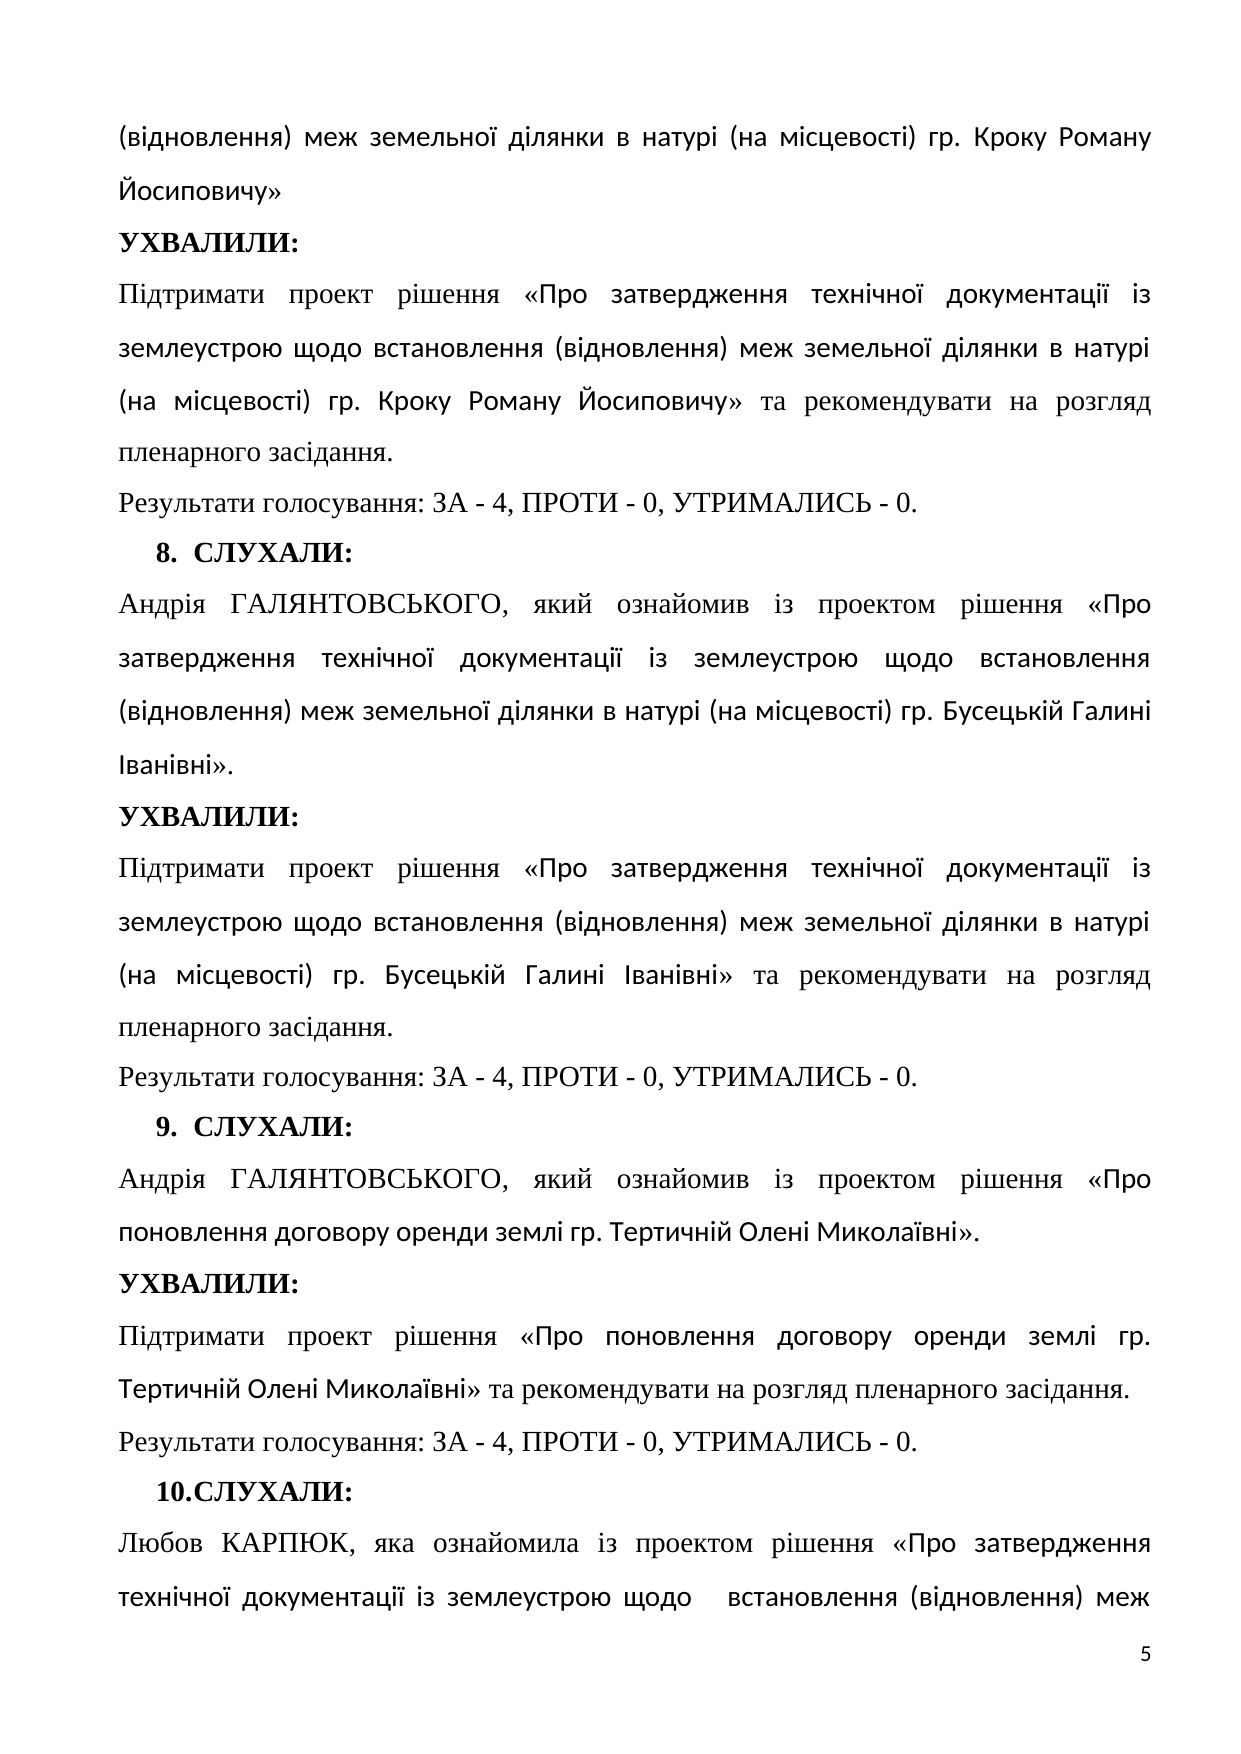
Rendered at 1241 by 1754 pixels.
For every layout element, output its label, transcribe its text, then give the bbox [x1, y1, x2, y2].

list СЛУХАЛИ: [156, 1474, 1152, 1508]
text УХВАЛИЛИ: [118, 1267, 1152, 1300]
text Андрія ГАЛЯНТОВСЬКОГО, який ознайомив із проектом рішення «Про затвердження технічної документації із землеустрою щодо встановлення (відновлення) меж земельної ділянки в натурі (на місцевості) гр. Бусецькій Галині Іванівні». [118, 586, 1152, 781]
list СЛУХАЛИ: [156, 535, 1152, 569]
text Підтримати проект рішення «Про поновлення договору оренди землі гр. Тертичній Олені Миколаївні» та рекомендувати на розгляд пленарного засідання. [118, 1317, 1152, 1406]
text Результати голосування: ЗА - 4, ПРОТИ - 0, УТРИМАЛИСЬ - 0. [118, 485, 1152, 518]
text Результати голосування: ЗА - 4, ПРОТИ - 0, УТРИМАЛИСЬ - 0. [118, 1424, 1152, 1457]
text Андрія ГАЛЯНТОВСЬКОГО, який ознайомив із проектом рішення «Про поновлення договору оренди землі гр. Тертичній Олені Миколаївні». [118, 1160, 1152, 1249]
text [118, 1524, 1152, 1613]
list СЛУХАЛИ: [156, 1109, 1152, 1143]
text Підтримати проект рішення «Про затвердження технічної документації із землеустрою щодо встановлення (відновлення) меж земельної ділянки в натурі (на місцевості) гр. Бусецькій Галині Іванівні» та рекомендувати на розгляд пленарного засідання. [118, 849, 1152, 1042]
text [118, 118, 1152, 207]
text УХВАЛИЛИ: [118, 799, 1152, 833]
text Результати голосування: ЗА - 4, ПРОТИ - 0, УТРИМАЛИСЬ - 0. [118, 1059, 1152, 1093]
text Підтримати проект рішення «Про затвердження технічної документації із землеустрою щодо встановлення (відновлення) меж земельної ділянки в натурі (на місцевості) гр. Кроку Роману Йосиповичу» та рекомендувати на розгляд пленарного засідання. [118, 275, 1152, 468]
text УХВАЛИЛИ: [118, 225, 1152, 258]
